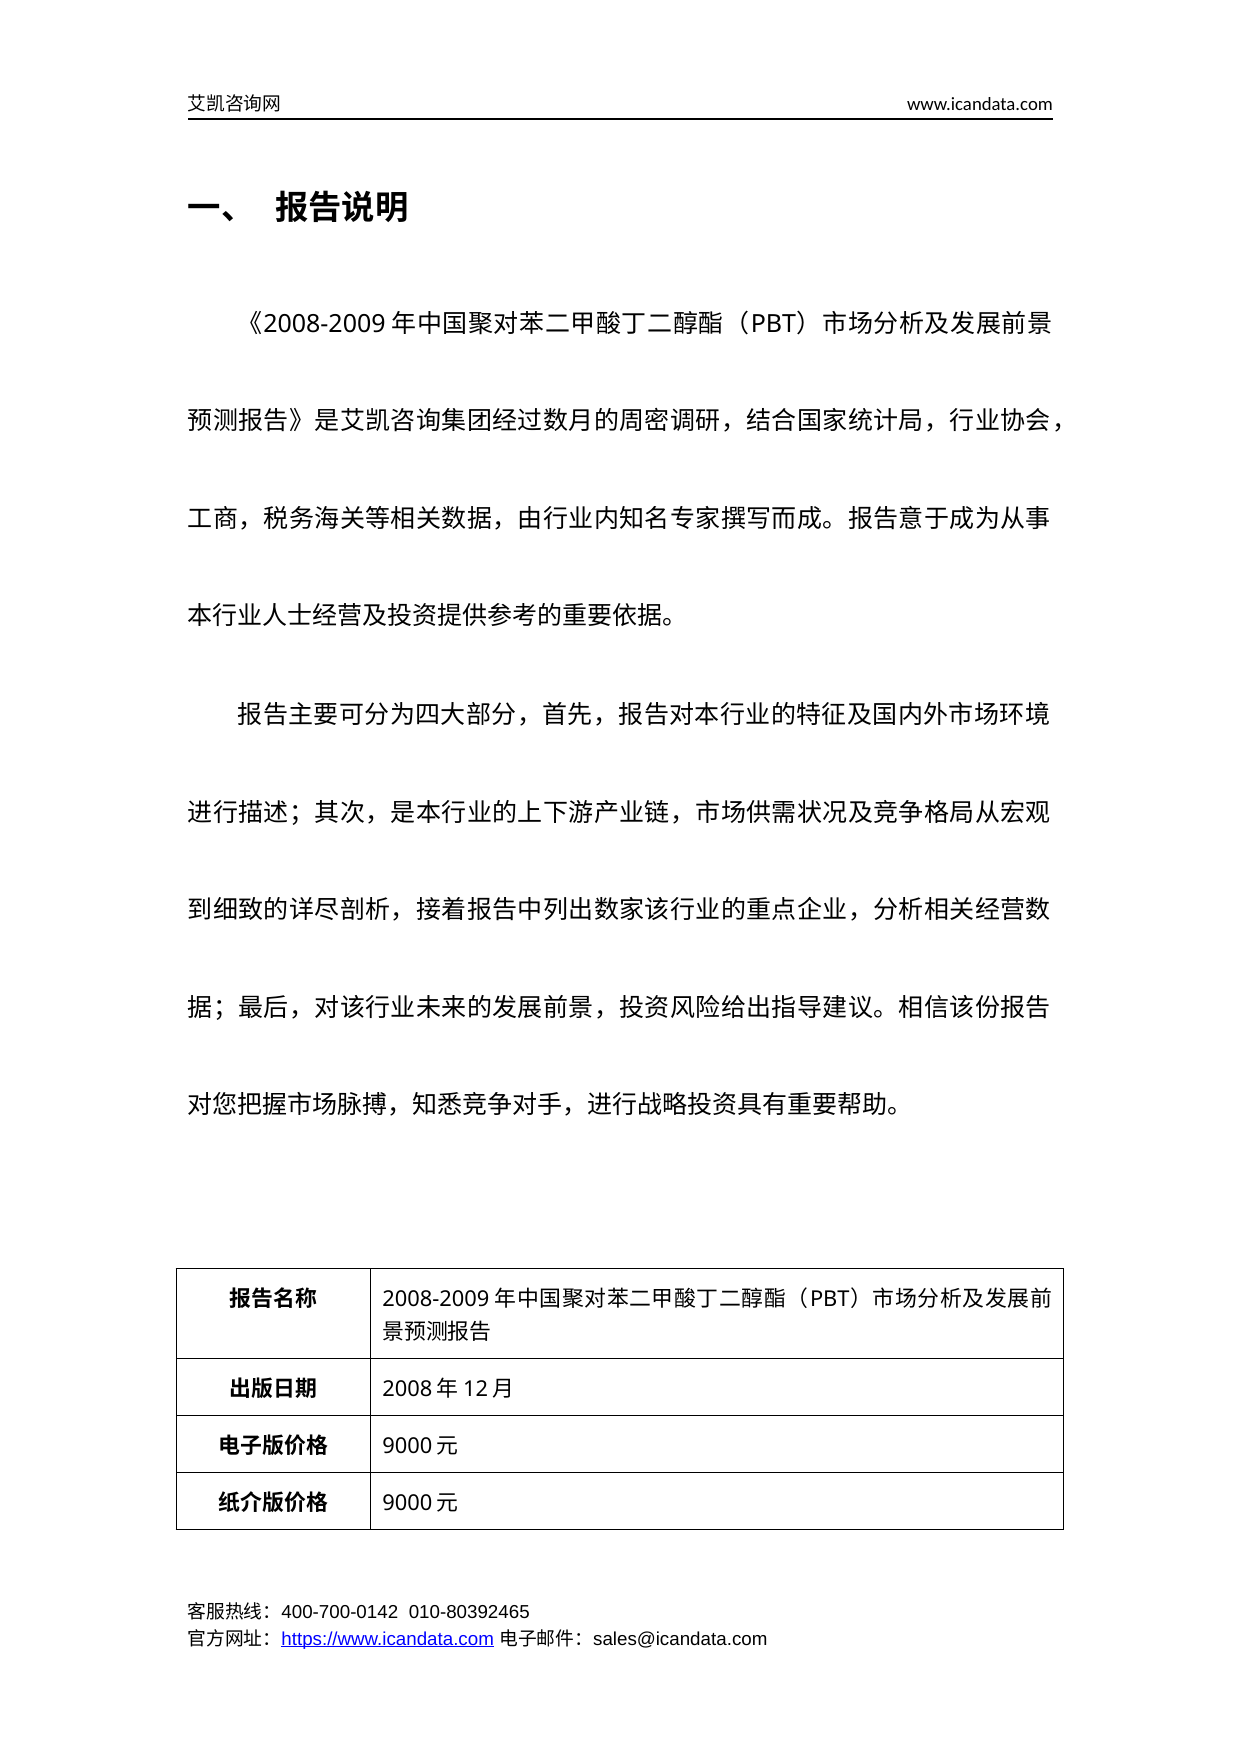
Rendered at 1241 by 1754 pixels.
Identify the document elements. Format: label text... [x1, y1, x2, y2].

table_cell 出版日期 [177, 1359, 370, 1415]
table_cell 2008年12月 [371, 1359, 1063, 1415]
table_cell 电子版价格 [177, 1416, 370, 1472]
table_header 报告名称 [177, 1269, 370, 1358]
subtitle 报告说明 [187, 172, 1053, 237]
table_header 2008-2009年中国聚对苯二甲酸丁二醇酯（PBT）市场分析及发展前景预测报告 [371, 1269, 1063, 1358]
text 《2008-2009年中国聚对苯二甲酸丁二醇酯（PBT）市场分析及发展前景预测报告》是艾凯咨询集团经过数月的周密调研，结合国家统计局，行业协会，工商，税务海关等相关数据，由行业内知名专家撰写而成。报告意于成为从事本行业人士经营及投资提供参考的重要依据。 [187, 289, 1053, 646]
table_cell 9000元 [371, 1416, 1063, 1472]
table_cell 9000元 [371, 1473, 1063, 1529]
text 报告主要可分为四大部分，首先，报告对本行业的特征及国内外市场环境进行描述；其次，是本行业的上下游产业链，市场供需状况及竞争格局从宏观到细致的详尽剖析，接着报告中列出数家该行业的重点企业，分析相关经营数据；最后，对该行业未来的发展前景，投资风险给出指导建议。相信该份报告对您把握市场脉搏，知悉竞争对手，进行战略投资具有重要帮助。 [187, 681, 1053, 1136]
table_cell 纸介版价格 [177, 1473, 370, 1529]
